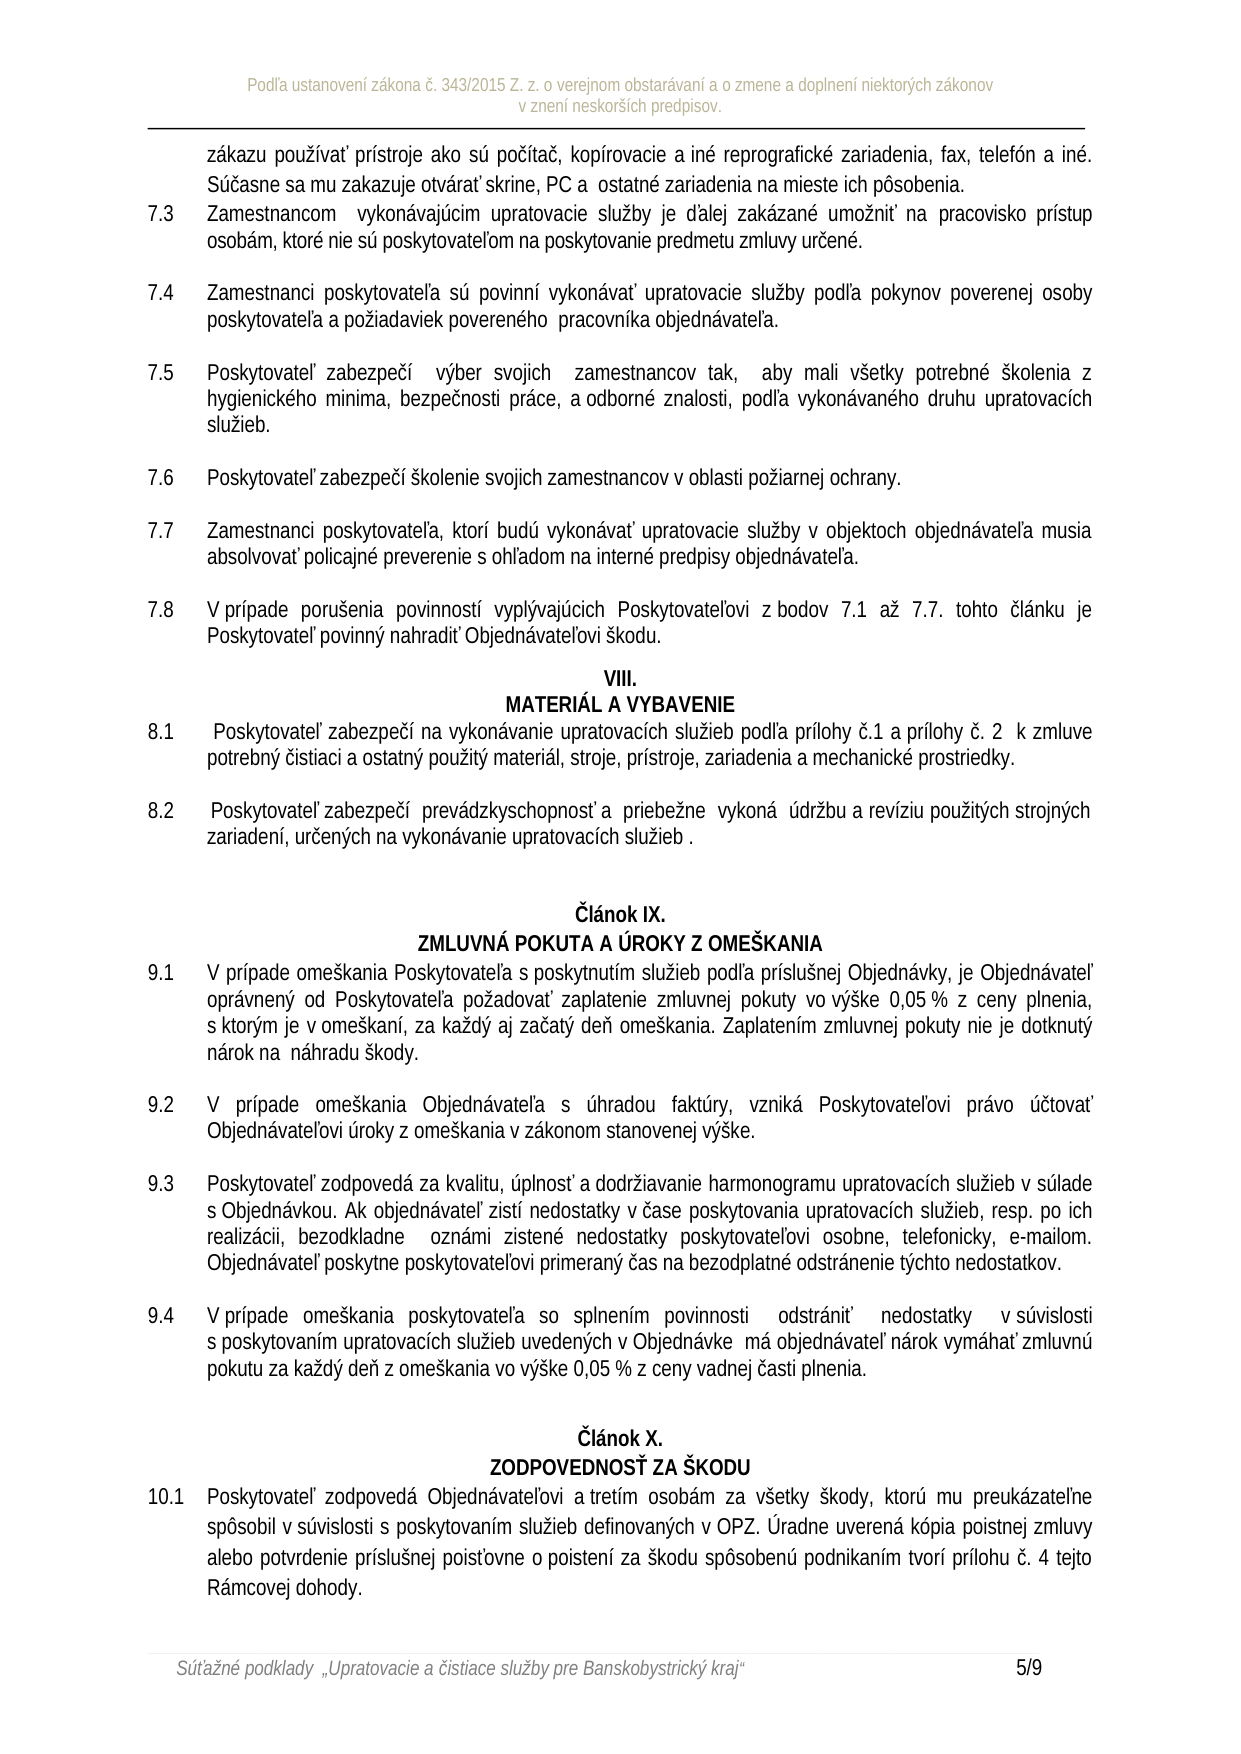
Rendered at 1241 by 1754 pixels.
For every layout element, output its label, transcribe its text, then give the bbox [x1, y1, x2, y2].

text ZODPOVEDNOSŤ ZA ŠKODU [148, 1454, 1092, 1481]
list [147, 141, 1092, 197]
text ZMLUVNÁ POKUTA A ÚROKY Z OMEŠKANIA [148, 930, 1092, 957]
list Poskytovateľ zabezpečí výber svojich zamestnancov tak, aby mali všetky potrebné školenia z hygienického minima, bezpečnosti práce, a odborné znalosti, podľa vykonávaného druhu upratovacích služieb. [147, 358, 1092, 437]
list Poskytovateľ zabezpečí školenie svojich zamestnancov v oblasti požiarnej ochrany. [147, 464, 1092, 490]
list Zamestnancom vykonávajúcim upratovacie služby je ďalej zakázané umožniť na pracovisko prístup osobám, ktoré nie sú poskytovateľom na poskytovanie predmetu zmluvy určené. [147, 200, 1092, 253]
list V prípade omeškania poskytovateľa so splnením povinnosti odstrániť nedostatky v súvislosti s poskytovaním upratovacích služieb uvedených v Objednávke má objednávateľ nárok vymáhať zmluvnú pokutu za každý deň z omeškania vo výške 0,05 % z ceny vadnej časti plnenia. [148, 1302, 1092, 1381]
list V prípade omeškania Objednávateľa s úhradou faktúry, vzniká Poskytovateľovi právo účtovať Objednávateľovi úroky z omeškania v zákonom stanovenej výške. [148, 1091, 1092, 1144]
text MATERIÁL A VYBAVENIE [148, 691, 1092, 718]
list Poskytovateľ zodpovedá za kvalitu, úplnosť a dodržiavanie harmonogramu upratovacích služieb v súlade s Objednávkou. Ak objednávateľ zistí nedostatky v čase poskytovania upratovacích služieb, resp. po ich realizácii, bezodkladne oznámi zistené nedostatky poskytovateľovi osobne, telefonicky, e-mailom. Objednávateľ poskytne poskytovateľovi primeraný čas na bezodplatné odstránenie týchto nedostatkov. [148, 1170, 1092, 1276]
text Článok X. [148, 1425, 1092, 1452]
list Zamestnanci poskytovateľa sú povinní vykonávať upratovacie služby podľa pokynov poverenej osoby poskytovateľa a požiadaviek povereného pracovníka objednávateľa. [147, 279, 1092, 332]
list V prípade porušenia povinností vyplývajúcich Poskytovateľovi z bodov 7.1 až 7.7. tohto článku je Poskytovateľ povinný nahradiť Objednávateľovi škodu. [147, 596, 1092, 648]
list V prípade omeškania Poskytovateľa s poskytnutím služieb podľa príslušnej Objednávky, je Objednávateľ oprávnený od Poskytovateľa požadovať zaplatenie zmluvnej pokuty vo výške 0,05 % z ceny plnenia, s ktorým je v omeškaní, za každý aj začatý deň omeškania. Zaplatením zmluvnej pokuty nie je dotknutý nárok na náhradu škody. [148, 959, 1092, 1065]
list Poskytovateľ zodpovedá Objednávateľovi a tretím osobám za všetky škody, ktorú mu preukázateľne spôsobil v súvislosti s poskytovaním služieb definovaných v OPZ. Úradne uverená kópia poistnej zmluvy alebo potvrdenie príslušnej poisťovne o poistení za škodu spôsobenú podnikaním tvorí prílohu č. 4 tejto Rámcovej dohody. [148, 1483, 1092, 1600]
text VIII. [148, 665, 1092, 691]
list Zamestnanci poskytovateľa, ktorí budú vykonávať upratovacie služby v objektoch objednávateľa musia absolvovať policajné preverenie s ohľadom na interné predpisy objednávateľa. [147, 517, 1092, 569]
text Článok IX. [148, 901, 1092, 928]
list Poskytovateľ zabezpečí prevádzkyschopnosť a priebežne vykoná údržbu a revíziu použitých strojných zariadení, určených na vykonávanie upratovacích služieb . [148, 797, 1092, 849]
list Poskytovateľ zabezpečí na vykonávanie upratovacích služieb podľa prílohy č.1 a prílohy č. 2 k zmluve potrebný čistiaci a ostatný použitý materiál, stroje, prístroje, zariadenia a mechanické prostriedky. [148, 718, 1092, 771]
